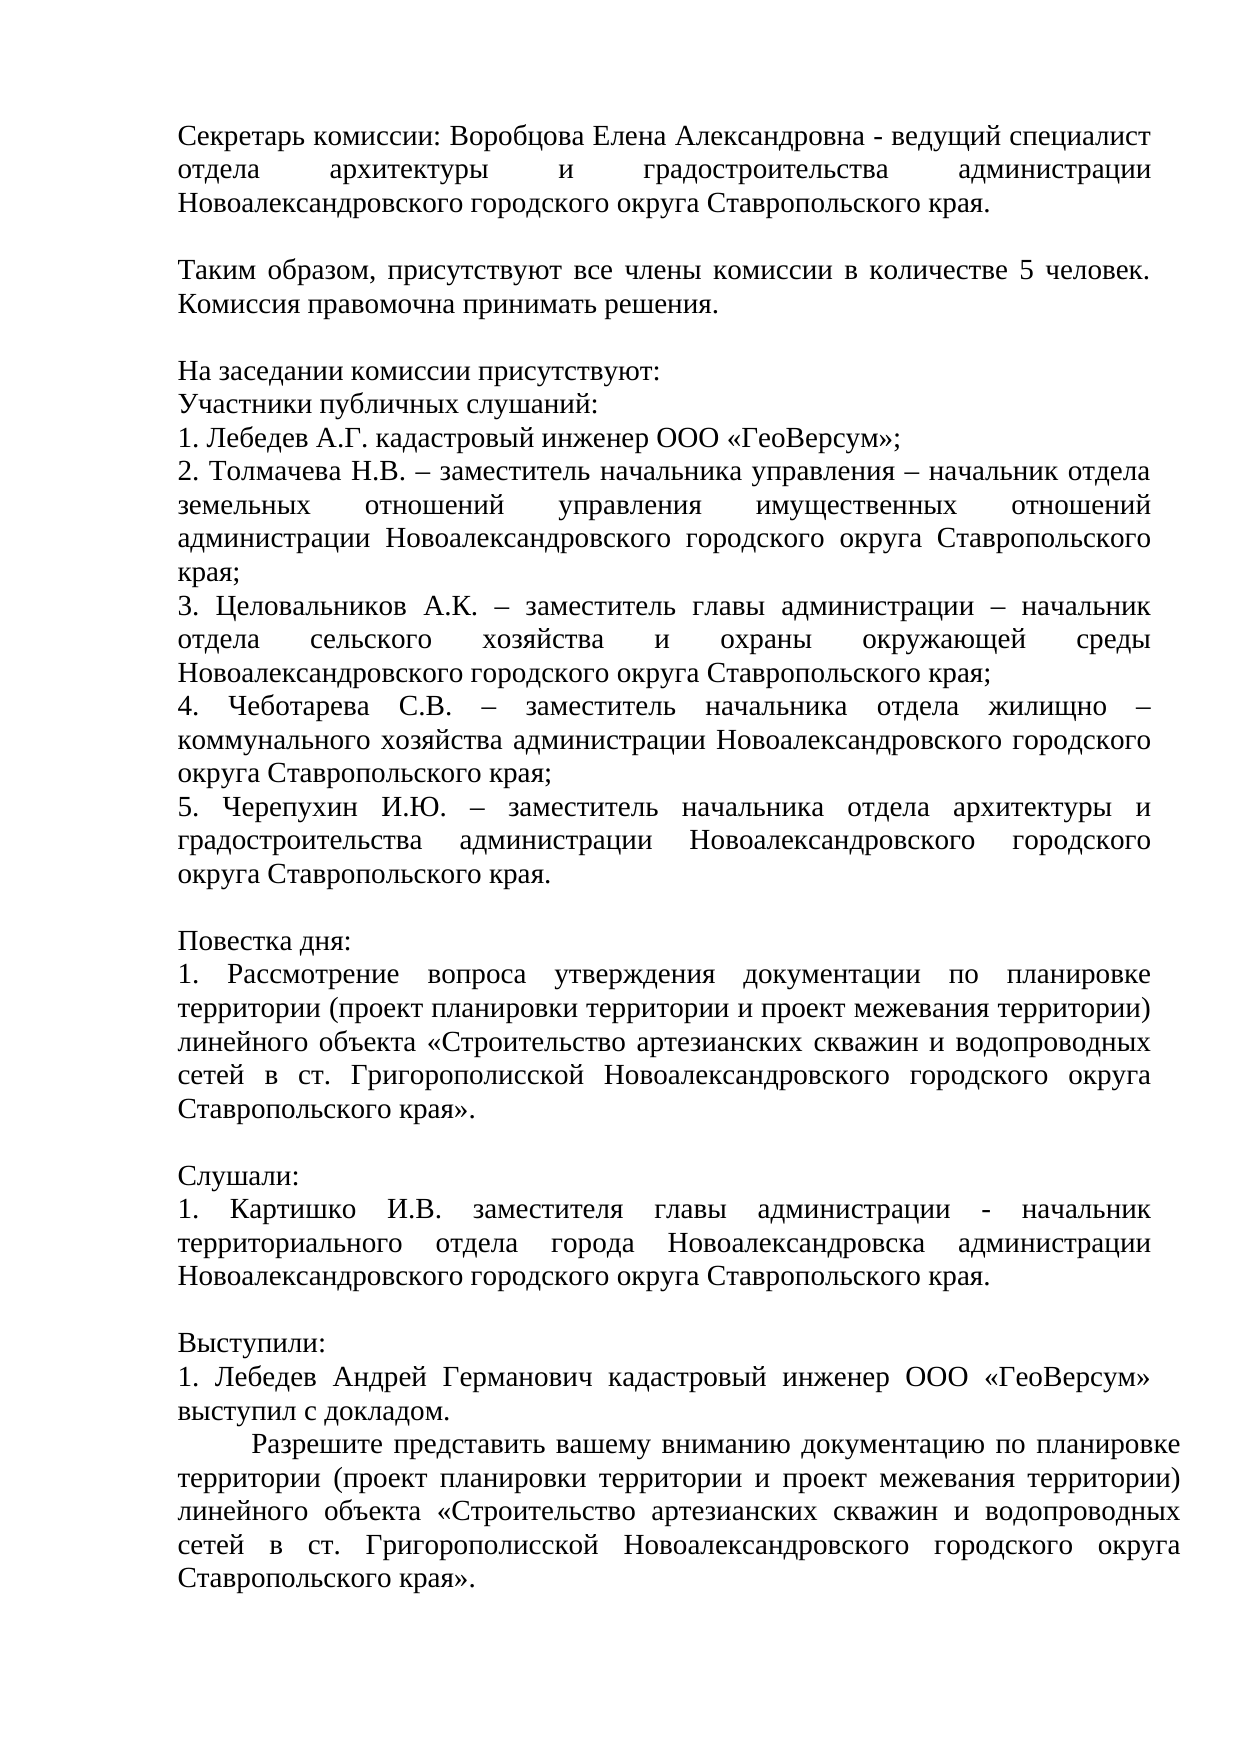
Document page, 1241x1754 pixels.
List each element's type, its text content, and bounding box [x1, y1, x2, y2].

text 1. Рассмотрение вопроса утверждения документации по планировке территории (проект планировки территории и проект межевания территории) линейного объекта «Строительство артезианских скважин и водопроводных сетей в ст. Григорополисской Новоалександровского городского округа Ставропольского края». [177, 957, 1152, 1124]
text На заседании комиссии присутствуют: [177, 353, 1152, 386]
text Разрешите представить вашему вниманию документацию по планировке территории (проект планировки территории и проект межевания территории) линейного объекта «Строительство артезианских скважин и водопроводных сетей в ст. Григорополисской Новоалександровского городского округа Ставропольского края». [177, 1426, 1181, 1594]
text 1. Картишко И.В. заместителя главы администрации - начальник территориального отдела города Новоалександровска администрации Новоалександровского городского округа Ставропольского края. [177, 1191, 1152, 1292]
text Участники публичных слушаний: [177, 386, 1152, 420]
text Выступили: [177, 1326, 1152, 1359]
text 2. Толмачева Н.В. – заместитель начальника управления – начальник отдела земельных отношений управления имущественных отношений администрации Новоалександровского городского округа Ставропольского края; [177, 453, 1152, 588]
text Повестка дня: [177, 923, 1152, 957]
text 1. Лебедев Андрей Германович кадастровый инженер ООО «ГеоВерсум» выступил с докладом. [177, 1359, 1152, 1426]
text Секретарь комиссии: Воробцова Елена Александровна - ведущий специалист отдела архитектуры и градостроительства администрации Новоалександровского городского округа Ставропольского края. [177, 118, 1152, 219]
text 4. Чеботарева С.В. – заместитель начальника отдела жилищно – коммунального хозяйства администрации Новоалександровского городского округа Ставропольского края; [177, 688, 1152, 789]
text 1. Лебедев А.Г. кадастровый инженер ООО «ГеоВерсум»; [177, 420, 1152, 453]
text Таким образом, присутствуют все члены комиссии в количестве 5 человек. Комиссия правомочна принимать решения. [177, 252, 1152, 319]
text Слушали: [177, 1158, 1152, 1191]
text 3. Целовальников А.К. – заместитель главы администрации – начальник отдела сельского хозяйства и охраны окружающей среды Новоалександровского городского округа Ставропольского края; [177, 588, 1152, 688]
text 5. Черепухин И.Ю. – заместитель начальника отдела архитектуры и градостроительства администрации Новоалександровского городского округа Ставропольского края. [177, 789, 1152, 889]
